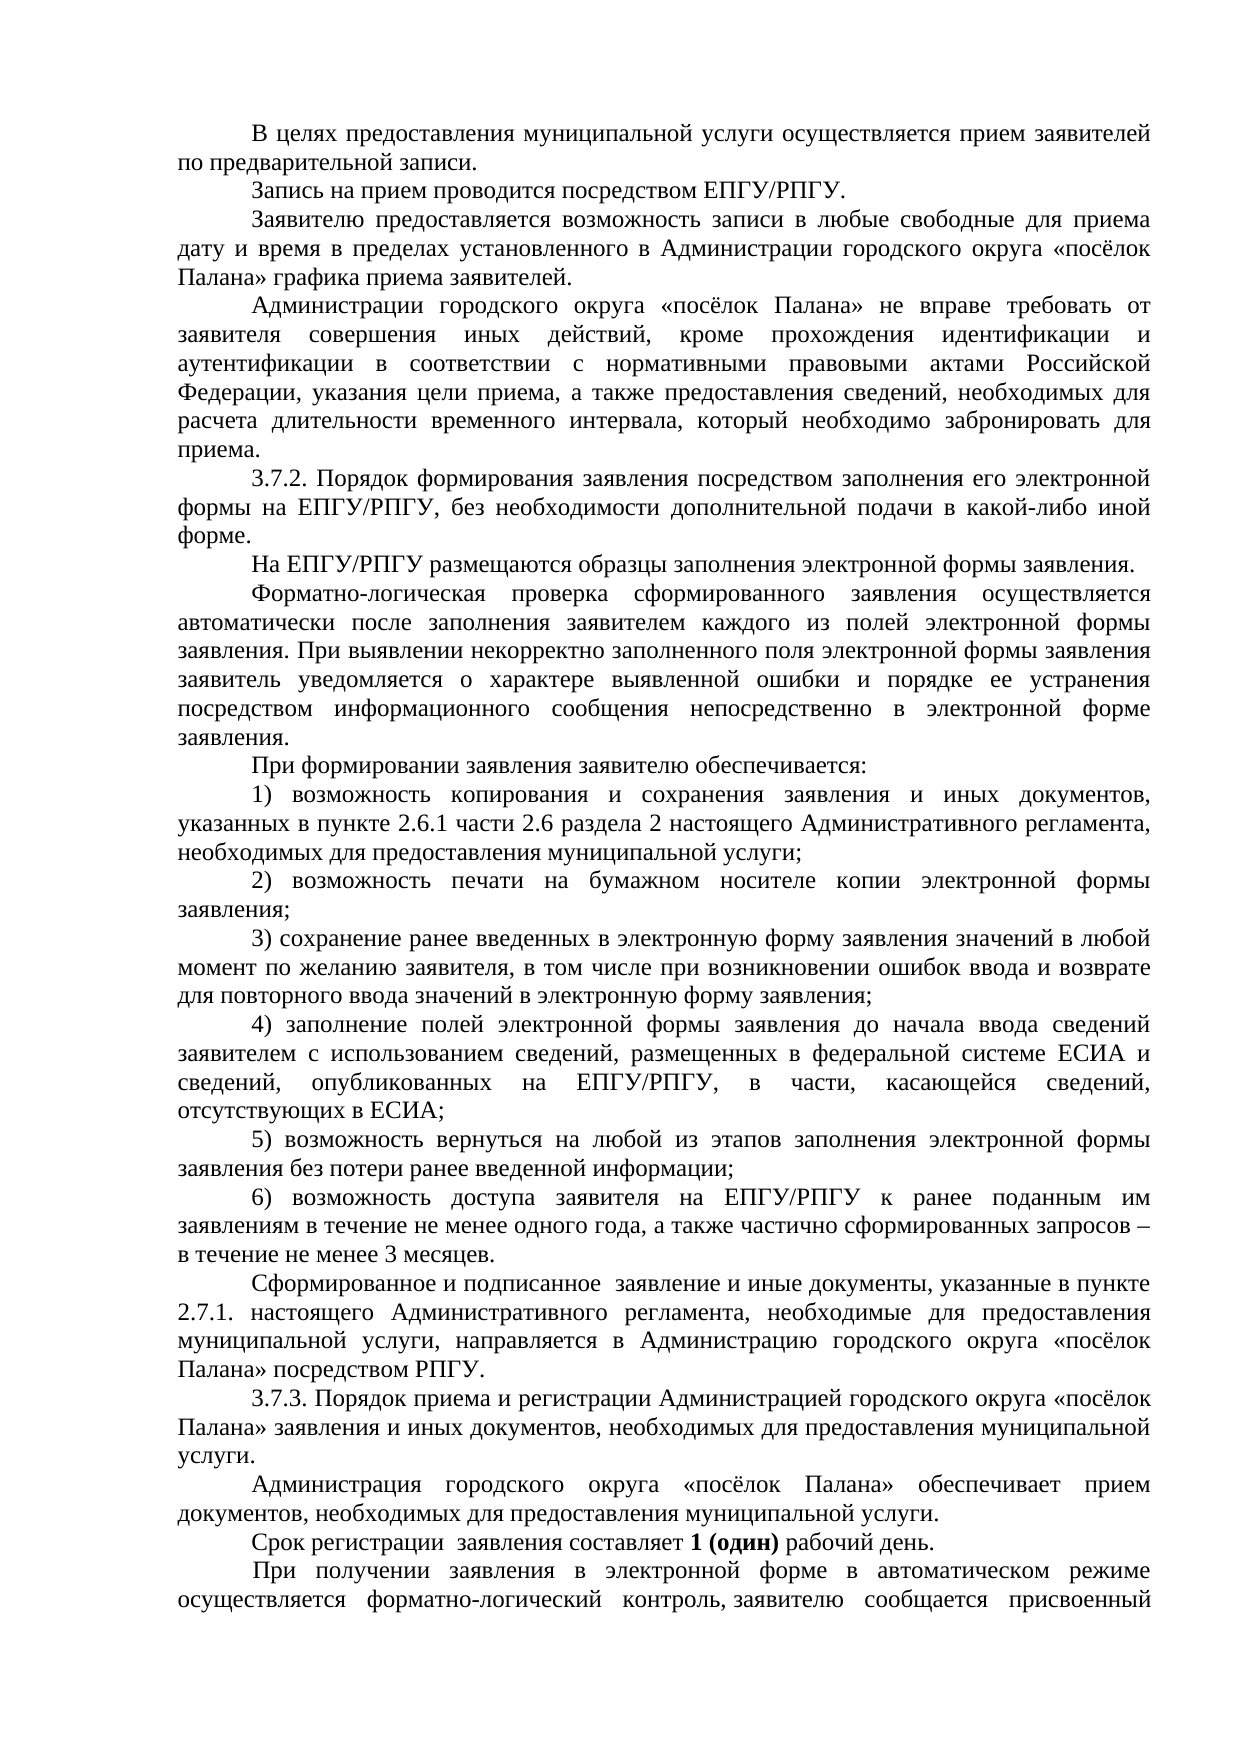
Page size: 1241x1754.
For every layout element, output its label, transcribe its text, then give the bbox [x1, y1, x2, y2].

text 3.7.2. Порядок формирования заявления посредством заполнения его электронной формы на ЕПГУ/РПГУ, без необходимости дополнительной подачи в какой-либо иной форме. [177, 463, 1152, 549]
text 3) сохранение ранее введенных в электронную форму заявления значений в любой момент по желанию заявителя, в том числе при возникновении ошибок ввода и возврате для повторного ввода значений в электронную форму заявления; [177, 923, 1152, 1009]
text Запись на прием проводится посредством ЕПГУ/РПГУ. [177, 176, 1152, 204]
text В целях предоставления муниципальной услуги осуществляется прием заявителей по предварительной записи. [177, 118, 1152, 176]
text 3.7.3. Порядок приема и регистрации Администрацией городского округа «посёлок Палана» заявления и иных документов, необходимых для предоставления муниципальной услуги. [177, 1383, 1152, 1469]
text На ЕПГУ/РПГУ размещаются образцы заполнения электронной формы заявления. [177, 549, 1152, 578]
text Администрации городского округа «посёлок Палана» не вправе требовать от заявителя совершения иных действий, кроме прохождения идентификации и аутентификации в соответствии с нормативными правовыми актами Российской Федерации, указания цели приема, а также предоставления сведений, необходимых для расчета длительности временного интервала, который необходимо забронировать для приема. [177, 291, 1152, 463]
text 1) возможность копирования и сохранения заявления и иных документов, указанных в пункте 2.6.1 части 2.6 раздела 2 настоящего Административного регламента, необходимых для предоставления муниципальной услуги; [177, 779, 1152, 866]
text Срок регистрации заявления составляет 1 (один) рабочий день. [177, 1527, 1152, 1556]
text 4) заполнение полей электронной формы заявления до начала ввода сведений заявителем с использованием сведений, размещенных в федеральной системе ЕСИА и сведений, опубликованных на ЕПГУ/РПГУ, в части, касающейся сведений, отсутствующих в ЕСИА; [177, 1009, 1152, 1124]
text Администрация городского округа «посёлок Палана» обеспечивает прием документов, необходимых для предоставления муниципальной услуги. [177, 1469, 1152, 1527]
text Сформированное и подписанное заявление и иные документы, указанные в пункте 2.7.1. настоящего Административного регламента, необходимые для предоставления муниципальной услуги, направляется в Администрацию городского округа «посёлок Палана» посредством РПГУ. [177, 1268, 1152, 1383]
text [177, 1556, 1152, 1613]
text Форматно-логическая проверка сформированного заявления осуществляется автоматически после заполнения заявителем каждого из полей электронной формы заявления. При выявлении некорректно заполненного поля электронной формы заявления заявитель уведомляется о характере выявленной ошибки и порядке ее устранения посредством информационного сообщения непосредственно в электронной форме заявления. [177, 578, 1152, 751]
text При формировании заявления заявителю обеспечивается: [177, 751, 1152, 779]
text 2) возможность печати на бумажном носителе копии электронной формы заявления; [177, 866, 1152, 923]
text 6) возможность доступа заявителя на ЕПГУ/РПГУ к ранее поданным им заявлениям в течение не менее одного года, а также частично сформированных запросов – в течение не менее 3 месяцев. [177, 1182, 1152, 1268]
text 5) возможность вернуться на любой из этапов заполнения электронной формы заявления без потери ранее введенной информации; [177, 1124, 1152, 1182]
text Заявителю предоставляется возможность записи в любые свободные для приема дату и время в пределах установленного в Администрации городского округа «посёлок Палана» графика приема заявителей. [177, 204, 1152, 291]
